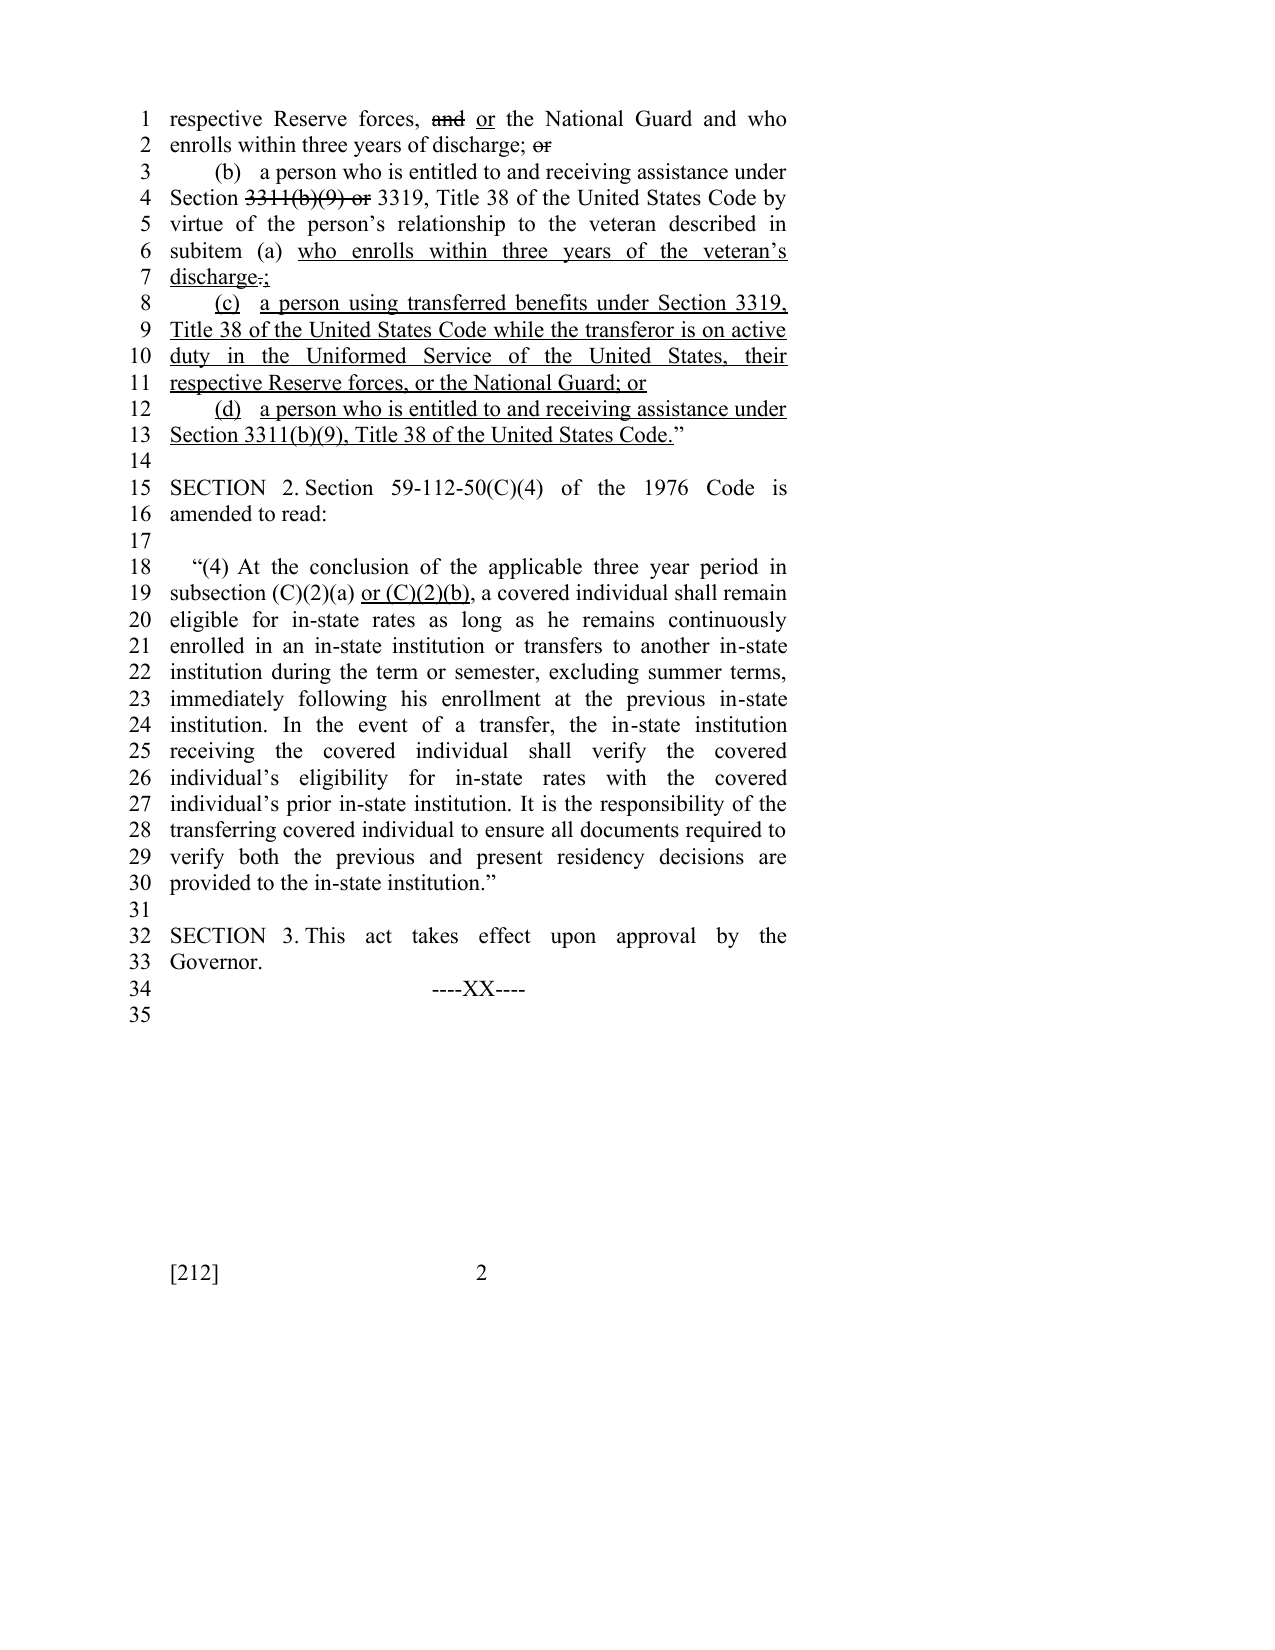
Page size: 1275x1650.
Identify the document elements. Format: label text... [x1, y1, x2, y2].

text “(4) At the conclusion of the applicable three year period in subsection (C)(2)(a) or (C)(2)(b), a covered individual shall remain eligible for in-state rates as long as he remains continuously enrolled in an in-state institution or transfers to another in-state institution during the term or semester, excluding summer terms, immediately following his enrollment at the previous in-state institution. In the event of a transfer, the in-state institution receiving the covered individual shall verify the covered individual’s eligibility for in-state rates with the covered individual’s prior in-state institution. It is the responsibility of the transferring covered individual to ensure all documents required to verify both the previous and present residency decisions are provided to the in-state institution.” [169, 553, 787, 896]
text (c) a person using transferred benefits under Section 3319, Title 38 of the United States Code while the transferor is on active duty in the Uniformed Service of the United States, their respective Reserve forces, or the National Guard; or [169, 289, 787, 339]
text SECTION 2. Section 59-112-50(C)(4) of the 1976 Code is amended to read: [169, 474, 787, 527]
text (c) a person using transferred benefits under Section 3319, Title 38 of the United States Code while the transferor is on active duty in the Uniformed Service of the United States, their respective Reserve forces, or the National Guard; or [169, 340, 787, 365]
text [169, 105, 787, 158]
text (d) a person who is entitled to and receiving assistance under Section 3311(b)(9), Title 38 of the United States Code.” [169, 395, 787, 448]
text (c) a person using transferred benefits under Section 3319, Title 38 of the United States Code while the transferor is on active duty in the Uniformed Service of the United States, their respective Reserve forces, or the National Guard; or [169, 366, 787, 395]
text (b) a person who is entitled to and receiving assistance under Section 3311(b)(9) or 3319, Title 38 of the United States Code by virtue of the person’s relationship to the veteran described in subitem (a) who enrolls within three years of the veteran’s discharge.; [169, 158, 787, 289]
text ----XX---- [169, 975, 787, 1001]
text SECTION 3. This act takes effect upon approval by the Governor. [169, 922, 787, 975]
